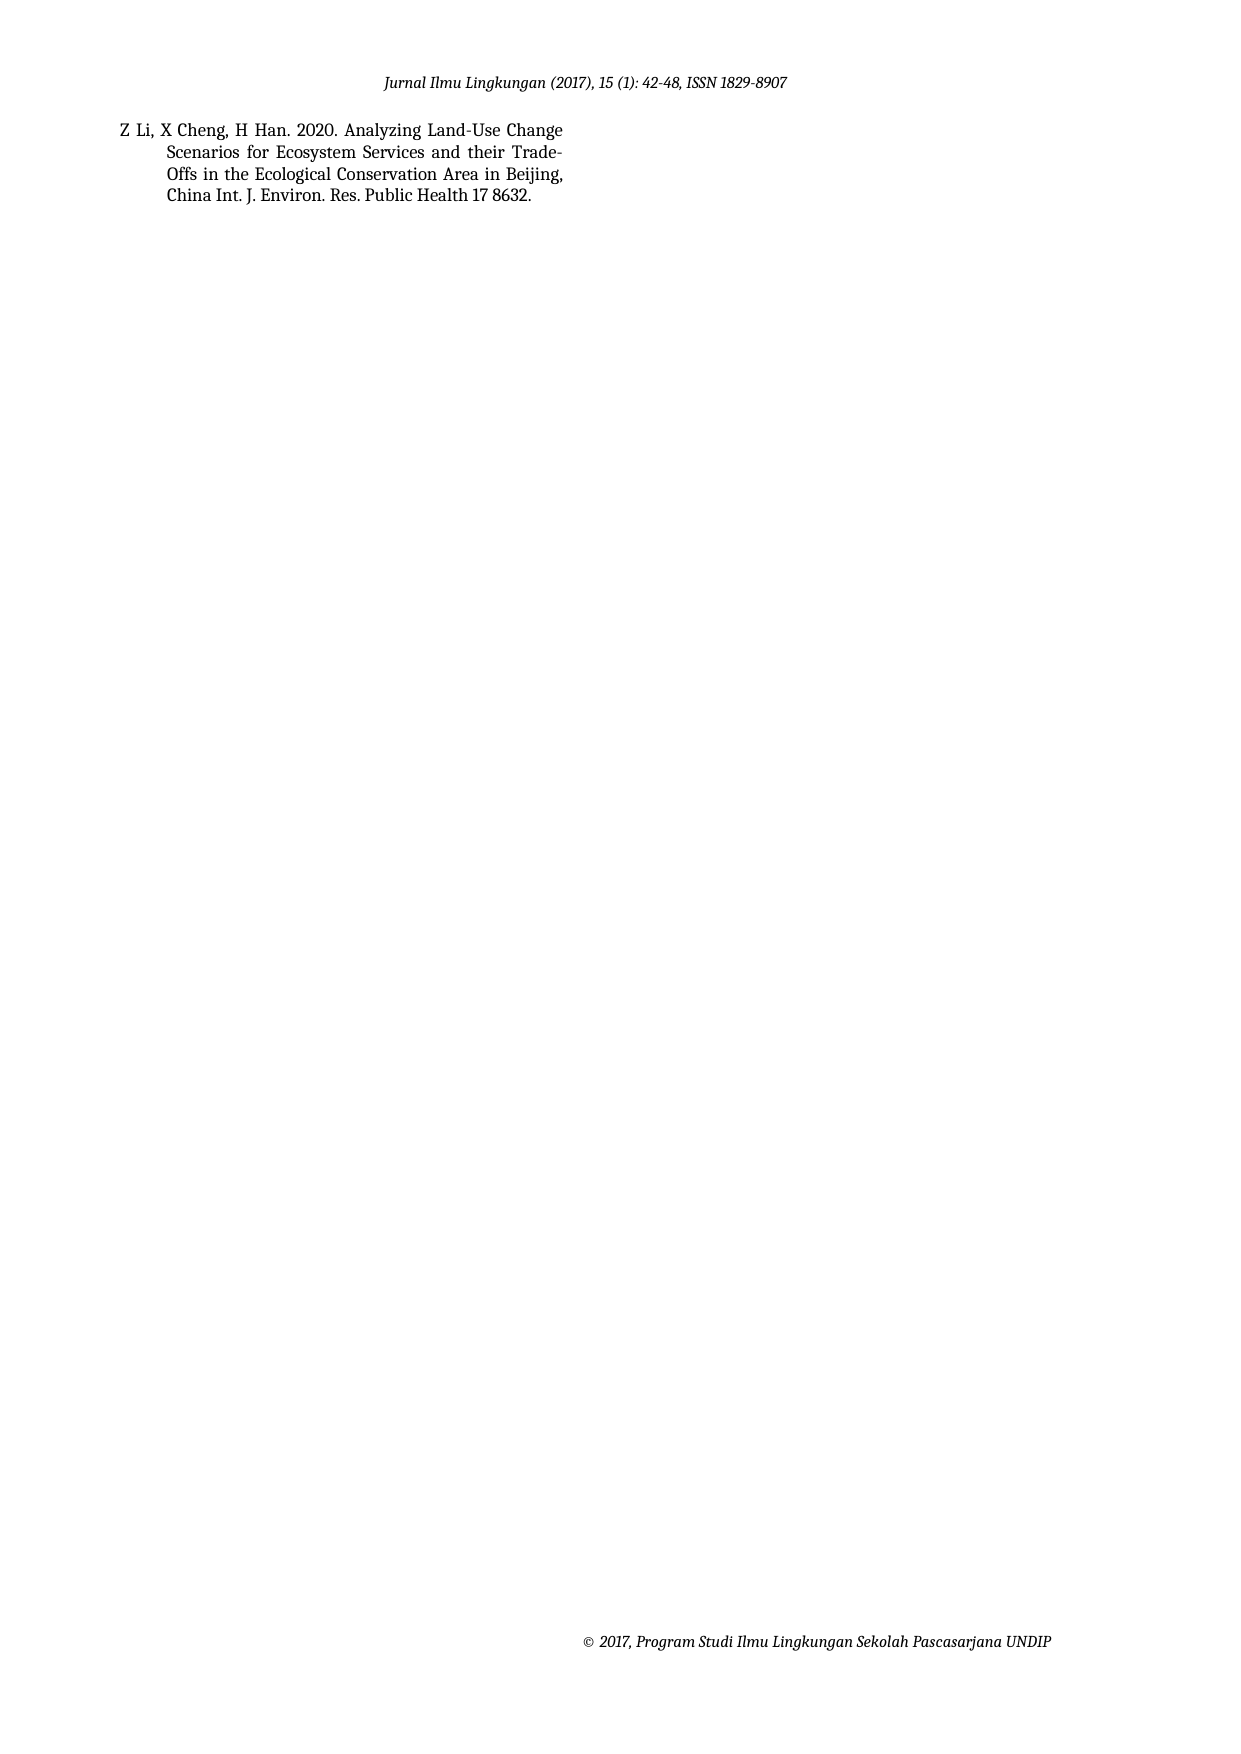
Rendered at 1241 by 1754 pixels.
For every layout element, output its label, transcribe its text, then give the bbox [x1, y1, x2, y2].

text Z Li, X Cheng, H Han. 2020. Analyzing Land-Use Change Scenarios for Ecosystem Services and their Trade-Offs in the Ecological Conservation Area in Beijing, China Int. J. Environ. Res. Public Health 17 8632. [120, 120, 563, 206]
